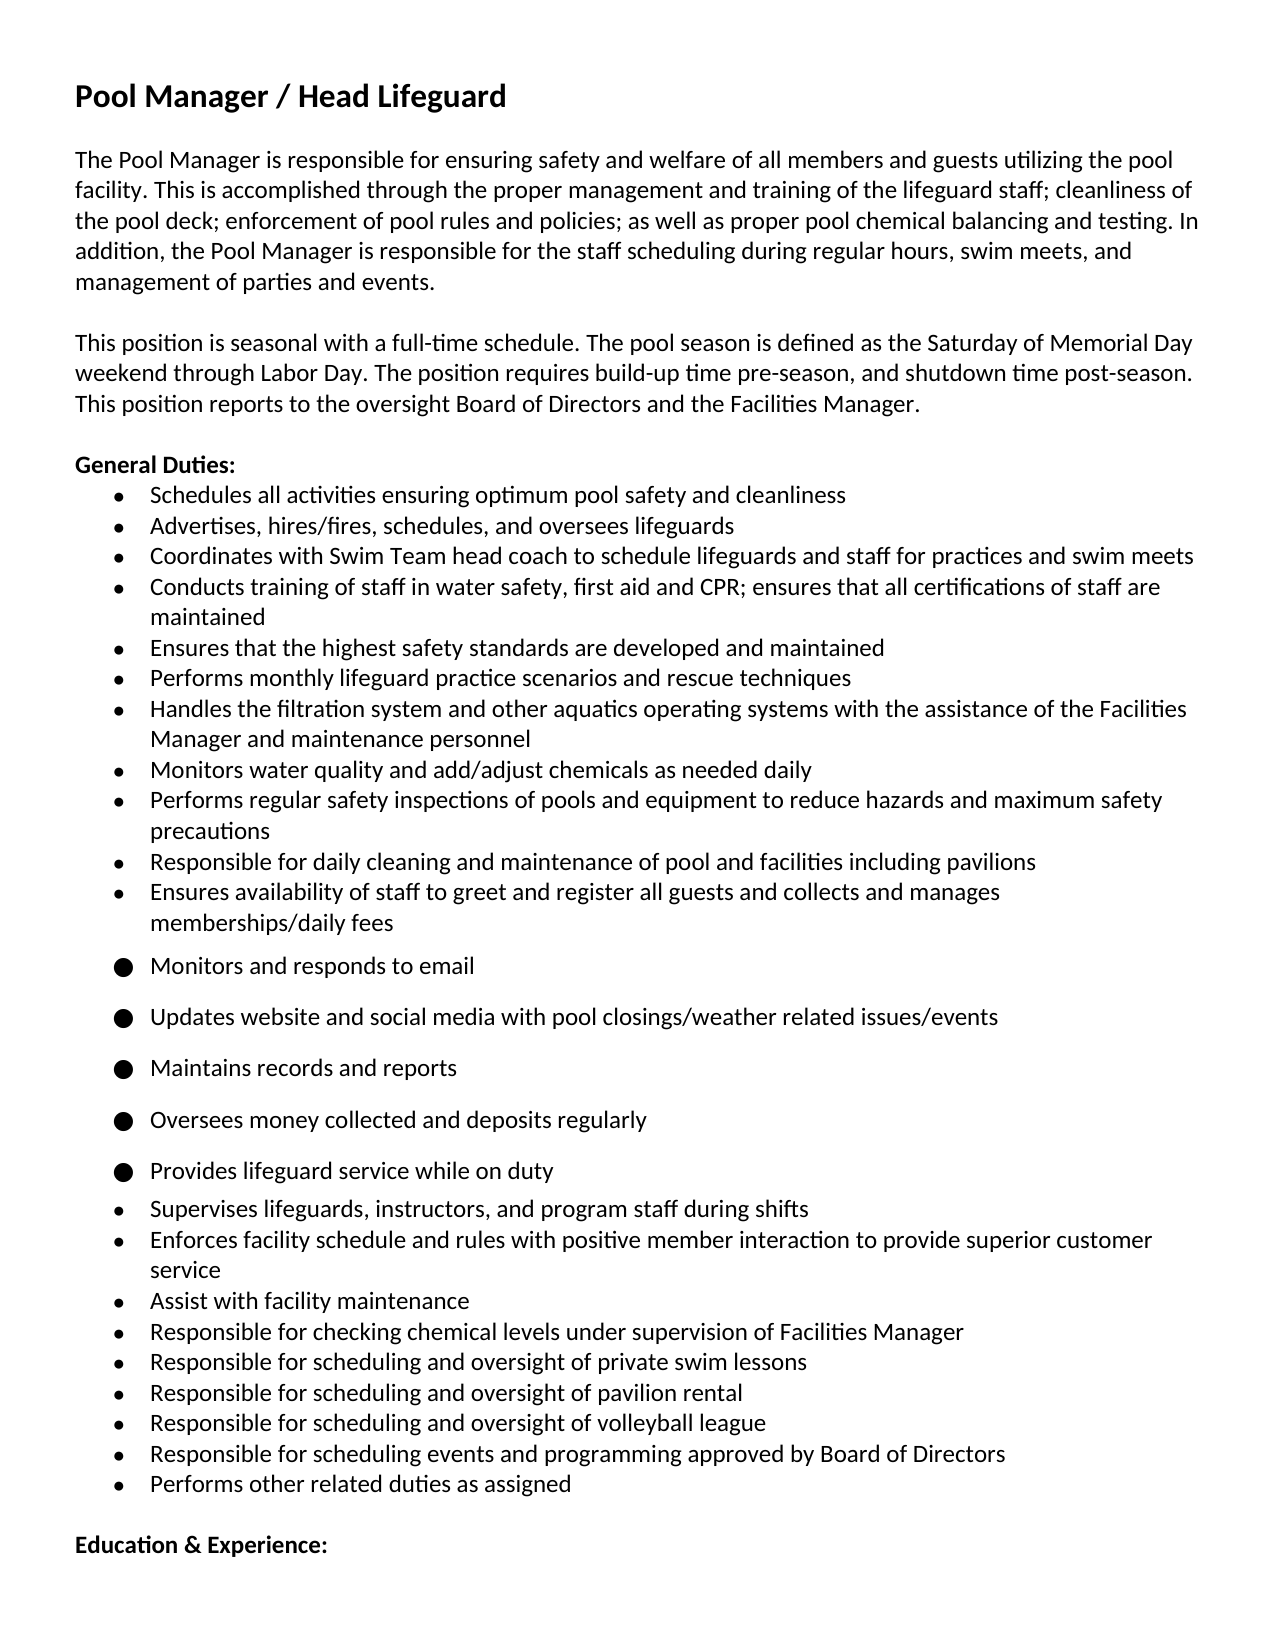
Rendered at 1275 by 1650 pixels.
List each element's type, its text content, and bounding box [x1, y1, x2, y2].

subtitle Pool Manager / Head Lifeguard [75, 75, 1200, 116]
list Responsible for daily cleaning and maintenance of pool and facilities including pavilions [112, 846, 1200, 876]
text The Pool Manager is responsible for ensuring safety and welfare of all members and guests utilizing the pool facility. This is accomplished through the proper management and training of the lifeguard staff; cleanliness of the pool deck; enforcement of pool rules and policies; as well as proper pool chemical balancing and testing. In addition, the Pool Manager is responsible for the staff scheduling during regular hours, swim meets, and management of parties and events. [75, 144, 1200, 296]
list Provides lifeguard service while on duty [112, 1142, 1200, 1193]
list Ensures availability of staff to greet and register all guests and collects and manages memberships/daily fees [112, 876, 1200, 937]
list Responsible for scheduling events and programming approved by Board of Directors [112, 1438, 1200, 1468]
list Handles the filtration system and other aquatics operating systems with the assistance of the Facilities Manager and maintenance personnel [112, 693, 1200, 754]
list Responsible for scheduling and oversight of private swim lessons [112, 1346, 1200, 1377]
list Schedules all activities ensuring optimum pool safety and cleanliness [112, 479, 1200, 510]
list Responsible for checking chemical levels under supervision of Facilities Manager [112, 1316, 1200, 1346]
list Performs regular safety inspections of pools and equipment to reduce hazards and maximum safety precautions [112, 785, 1200, 846]
list Performs monthly lifeguard practice scenarios and rescue techniques [112, 663, 1200, 693]
list Coordinates with Swim Team head coach to schedule lifeguards and staff for practices and swim meets [112, 541, 1200, 571]
list Assist with facility maintenance [112, 1285, 1200, 1316]
list Enforces facility schedule and rules with positive member interaction to provide superior customer service [112, 1224, 1200, 1285]
list Monitors water quality and add/adjust chemicals as needed daily [112, 754, 1200, 785]
list Responsible for scheduling and oversight of volleyball league [112, 1407, 1200, 1438]
text General Duties: [75, 449, 1200, 479]
text Education & Experience: [75, 1529, 1200, 1560]
list Maintains records and reports [112, 1040, 1200, 1091]
list Performs other related duties as assigned [112, 1468, 1200, 1499]
list Updates website and social media with pool closings/weather related issues/events [112, 988, 1200, 1040]
list Monitors and responds to email [112, 937, 1200, 988]
list Ensures that the highest safety standards are developed and maintained [112, 632, 1200, 663]
text This position is seasonal with a full-time schedule. The pool season is defined as the Saturday of Memorial Day weekend through Labor Day. The position requires build-up time pre-season, and shutdown time post-season. This position reports to the oversight Board of Directors and the Facilities Manager. [75, 327, 1200, 418]
list Conducts training of staff in water safety, first aid and CPR; ensures that all certifications of staff are maintained [112, 571, 1200, 632]
list Responsible for scheduling and oversight of pavilion rental [112, 1377, 1200, 1407]
list Advertises, hires/fires, schedules, and oversees lifeguards [112, 510, 1200, 541]
list Supervises lifeguards, instructors, and program staff during shifts [112, 1193, 1200, 1224]
list Oversees money collected and deposits regularly [112, 1091, 1200, 1142]
